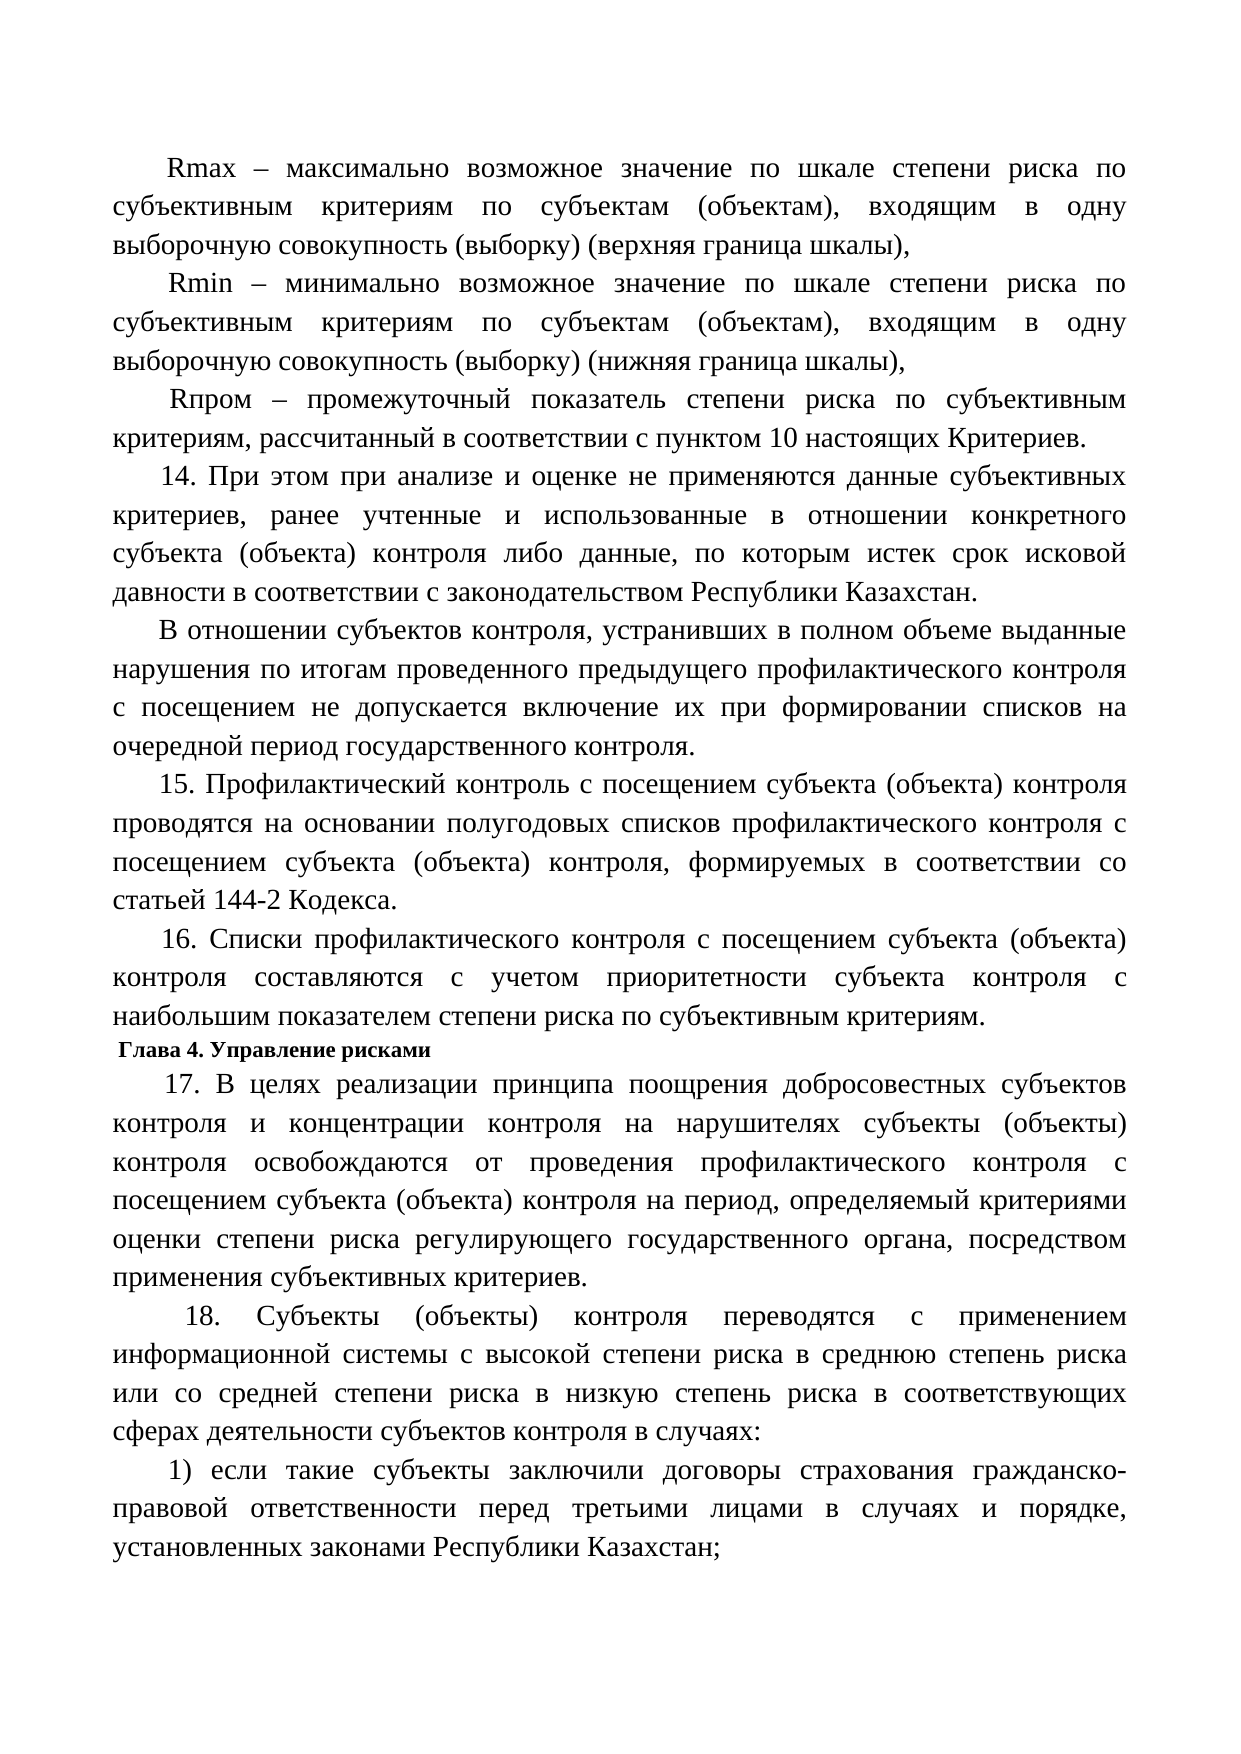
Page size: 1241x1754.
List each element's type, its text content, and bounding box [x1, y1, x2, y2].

text Rпром – промежуточный показатель степени риска по субъективным критериям, рассчитанный в соответствии с пунктом 10 настоящих Критериев. [112, 381, 1128, 453]
text Глава 4. Управление рисками [112, 1036, 1128, 1063]
text 18. Субъекты (объекты) контроля переводятся с применением информационной системы с высокой степени риска в среднюю степень риска или со средней степени риска в низкую степень риска в соответствующих сферах деятельности субъектов контроля в случаях: [112, 1298, 1128, 1447]
text 15. Профилактический контроль с посещением субъекта (объекта) контроля проводятся на основании полугодовых списков профилактического контроля с посещением субъекта (объекта) контроля, формируемых в соответствии со статьей 144-2 Кодекса. [112, 767, 1128, 916]
text Rmin – минимально возможное значение по шкале степени риска по субъективным критериям по субъектам (объектам), входящим в одну выборочную совокупность (выборку) (нижняя граница шкалы), [112, 266, 1128, 376]
text 16. Списки профилактического контроля с посещением субъекта (объекта) контроля составляются с учетом приоритетности субъекта контроля с наибольшим показателем степени риска по субъективным критериям. [112, 921, 1128, 1031]
text 1) если такие субъекты заключили договоры страхования гражданско-правовой ответственности перед третьими лицами в случаях и порядке, установленных законами Республики Казахстан; [112, 1452, 1128, 1563]
text В отношении субъектов контроля, устранивших в полном объеме выданные нарушения по итогам проведенного предыдущего профилактического контроля с посещением не допускается включение их при формировании списков на очередной период государственного контроля. [112, 612, 1128, 762]
text Rmax – максимально возможное значение по шкале степени риска по субъективным критериям по субъектам (объектам), входящим в одну выборочную совокупность (выборку) (верхняя граница шкалы), [112, 150, 1128, 261]
text 17. В целях реализации принципа поощрения добросовестных субъектов контроля и концентрации контроля на нарушителях субъекты (объекты) контроля освобождаются от проведения профилактического контроля с посещением субъекта (объекта) контроля на период, определяемый критериями оценки степени риска регулирующего государственного органа, посредством применения субъективных критериев. [112, 1067, 1128, 1293]
text 14. При этом при анализе и оценке не применяются данные субъективных критериев, ранее учтенные и использованные в отношении конкретного субъекта (объекта) контроля либо данные, по которым истек срок исковой давности в соответствии с законодательством Республики Казахстан. [112, 458, 1128, 607]
